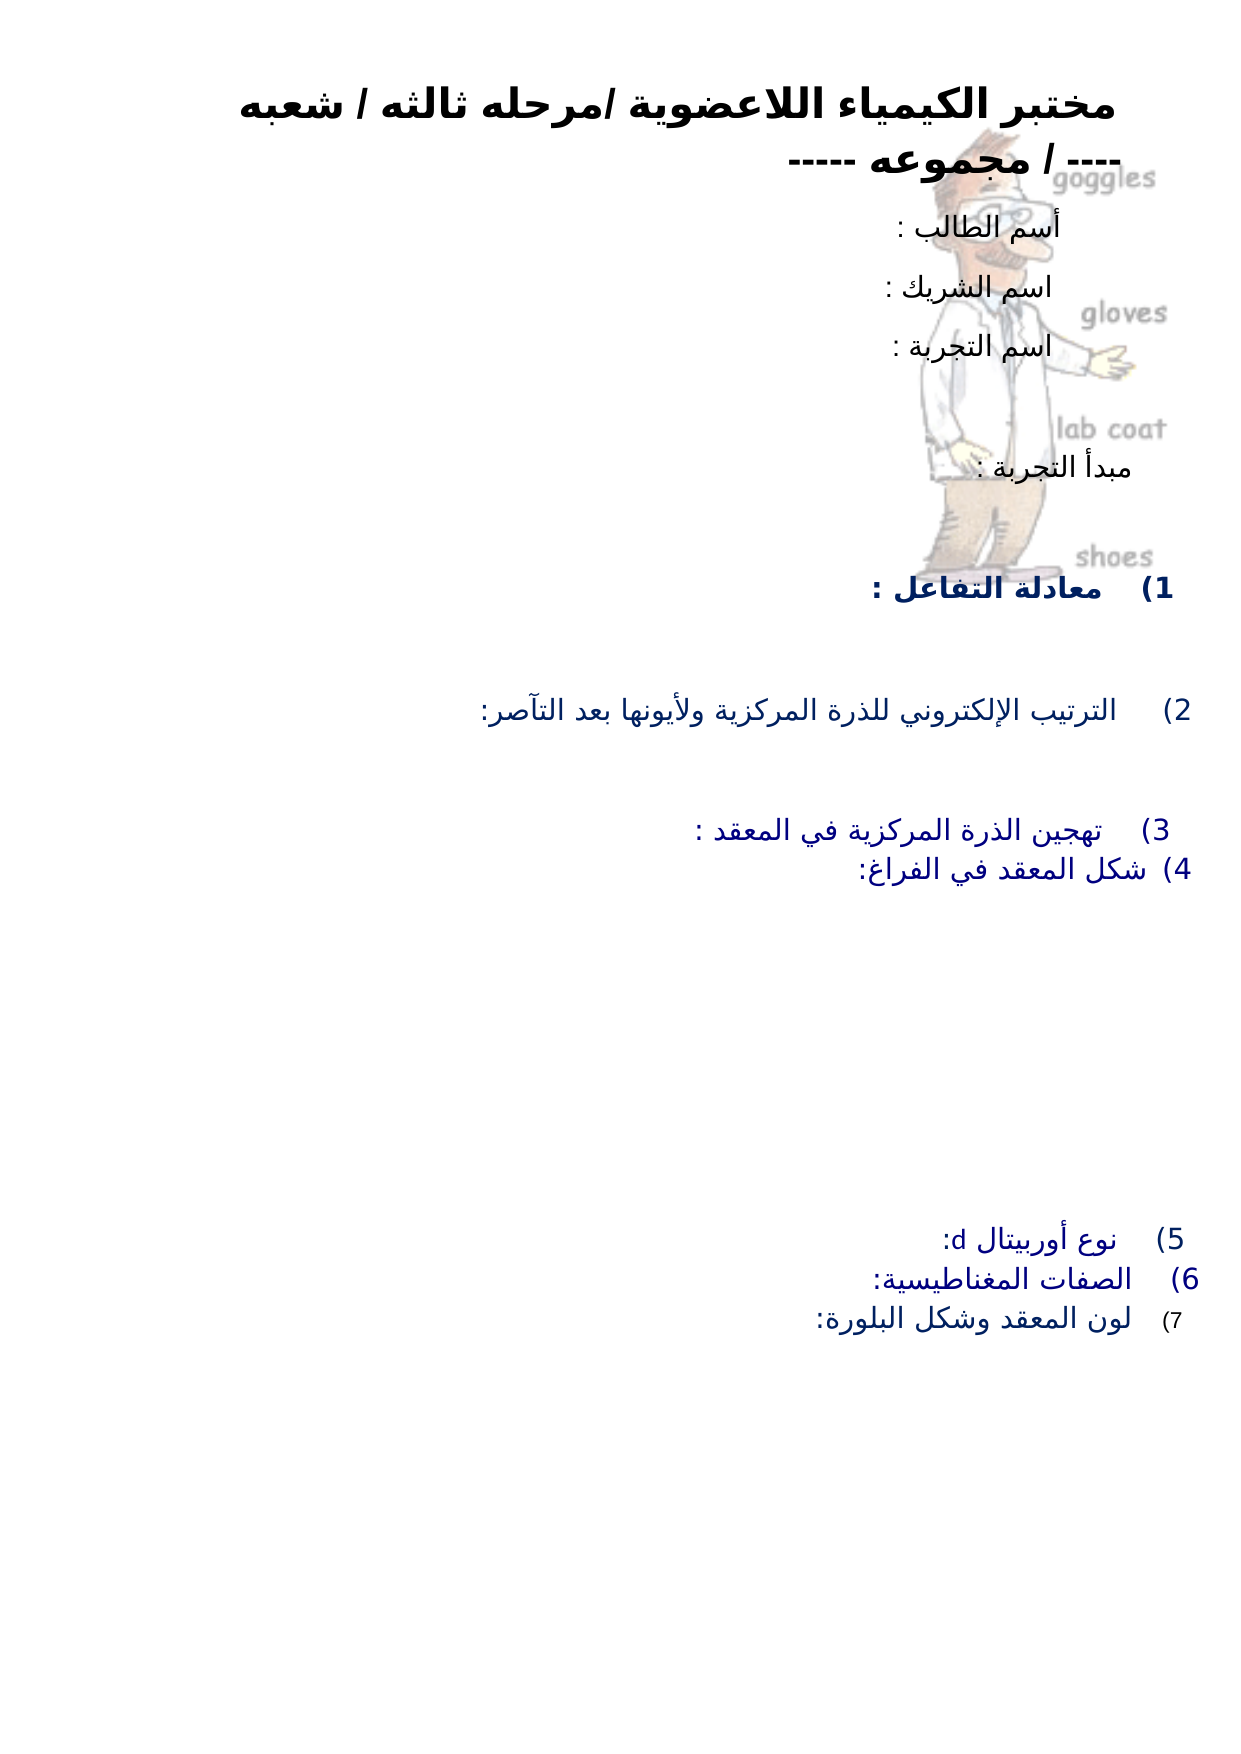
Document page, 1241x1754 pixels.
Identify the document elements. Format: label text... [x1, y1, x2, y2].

text مختبر الكيمياء اللاعضوية /مرحله ثالثه / شعبه ---- / مجموعه ----- [187, 79, 1122, 182]
list لون المعقد وشكل البلورة: [187, 1301, 1162, 1335]
list شكل المعقد في الفراغ: [187, 853, 1162, 887]
text اسم التجربة : [187, 329, 1053, 363]
list تهجين الذرة المركزية في المعقد : [187, 814, 1141, 848]
text اسم الشريك : [187, 270, 1093, 303]
text أسم الطالب : [187, 210, 1118, 244]
list معادلة التفاعل : [187, 571, 1141, 605]
text مبدأ التجربة : [187, 450, 1132, 484]
list الصفات المغناطيسية: [187, 1262, 1170, 1296]
list الترتيب الإلكتروني للذرة المركزية ولأيونها بعد التآصر: [187, 693, 1162, 727]
list نوع أوربيتال d: [187, 1221, 1155, 1257]
